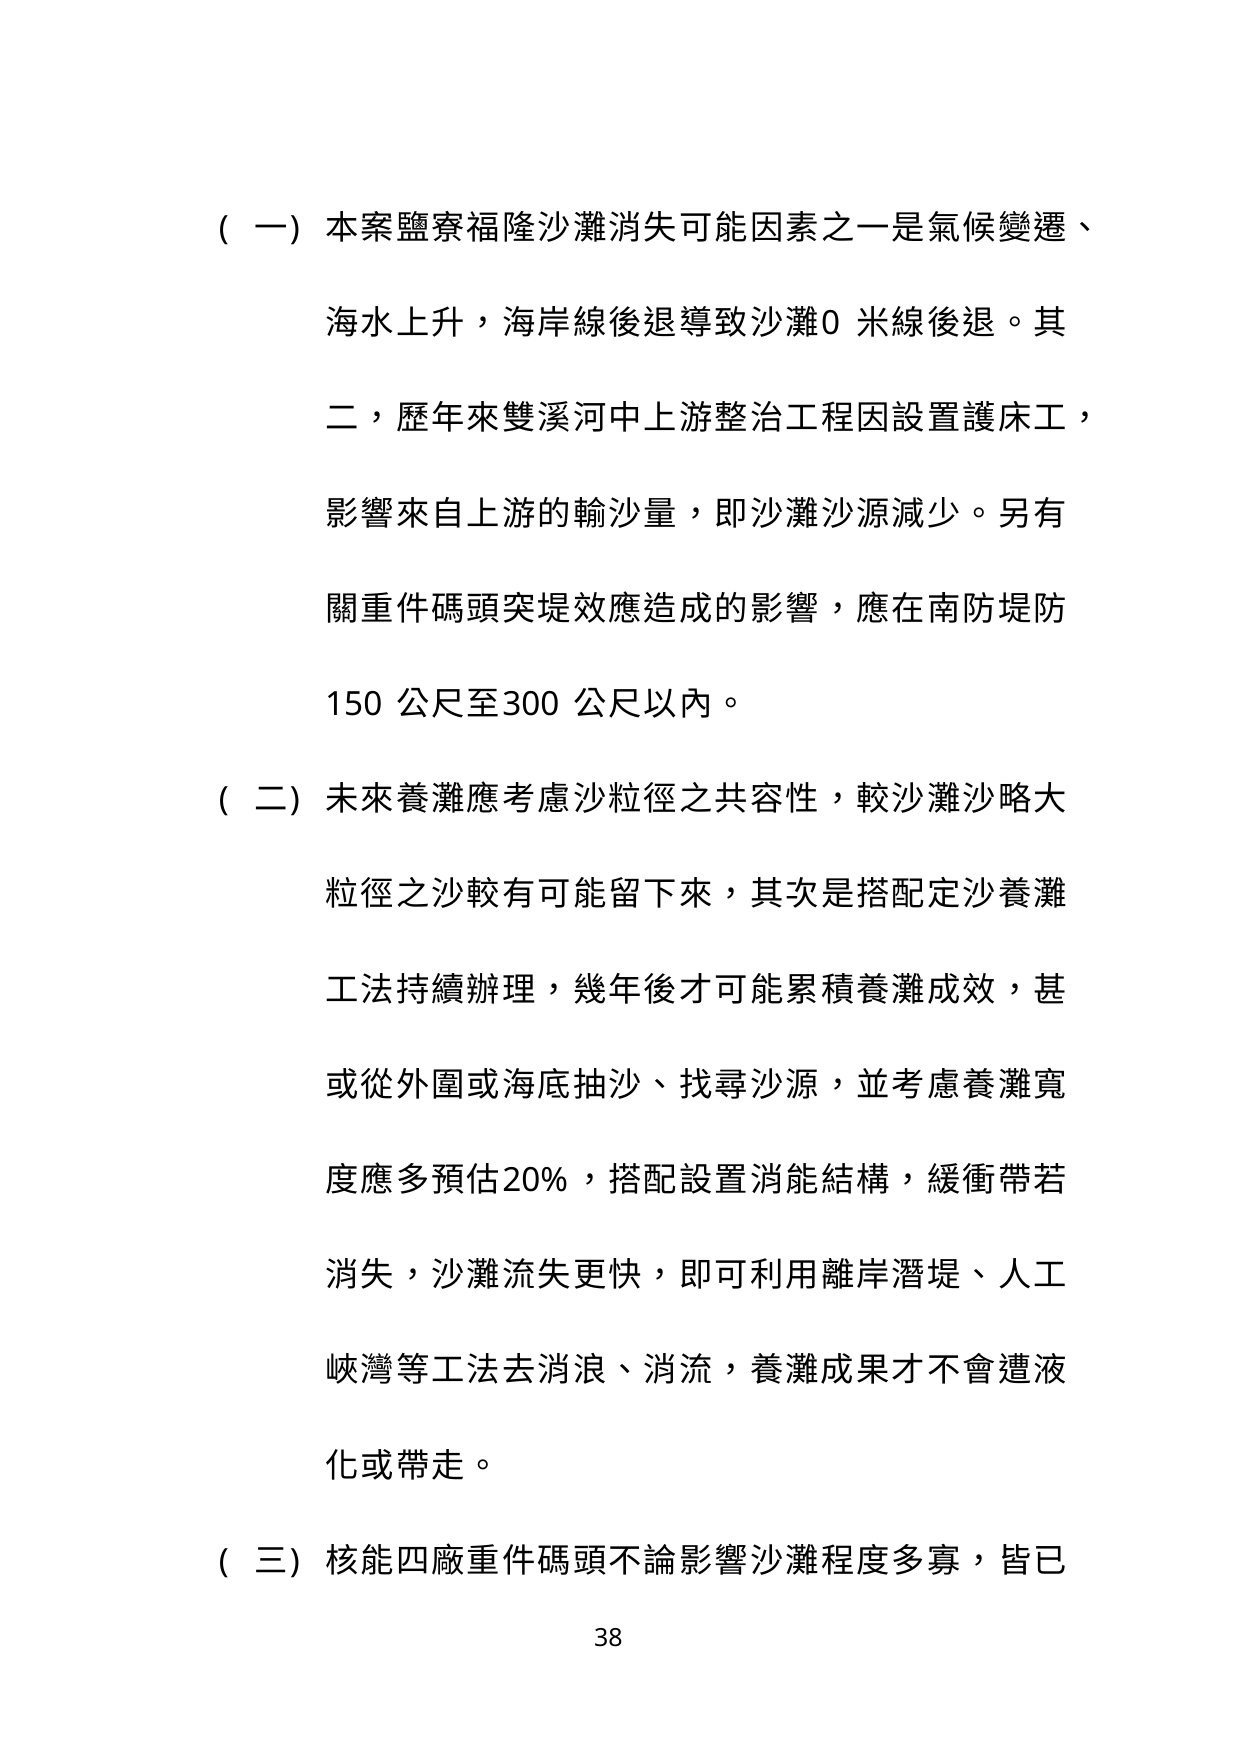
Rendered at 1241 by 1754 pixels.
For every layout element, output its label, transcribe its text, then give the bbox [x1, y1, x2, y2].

subtitle 未來養灘應考慮沙粒徑之共容性，較沙灘沙略大粒徑之沙較有可能留下來，其次是搭配定沙養灘工法持續辦理，幾年後才可能累積養灘成效，甚或從外圍或海底抽沙、找尋沙源，並考慮養灘寬度應多預估20%，搭配設置消能結構，緩衝帶若消失，沙灘流失更快，即可利用離岸潛堤、人工峽灣等工法去消浪、消流，養灘成果才不會遭液化或帶走。 [219, 748, 1069, 1510]
subtitle 核能四廠重件碼頭不論影響沙灘程度多寡，皆已形成新的穩定平衡狀態，拆除碼頭將造成新的擾動，故贊成目前由台電公司先確實進行人工養灘，以補充鹽寮福隆沙灘之沙源。 [219, 1510, 1069, 1605]
subtitle 本案鹽寮福隆沙灘消失可能因素之一是氣候變遷、海水上升，海岸線後退導致沙灘0米線後退。其二，歷年來雙溪河中上游整治工程因設置護床工，影響來自上游的輸沙量，即沙灘沙源減少。另有關重件碼頭突堤效應造成的影響，應在南防堤防150公尺至300公尺以內。 [219, 177, 1069, 748]
